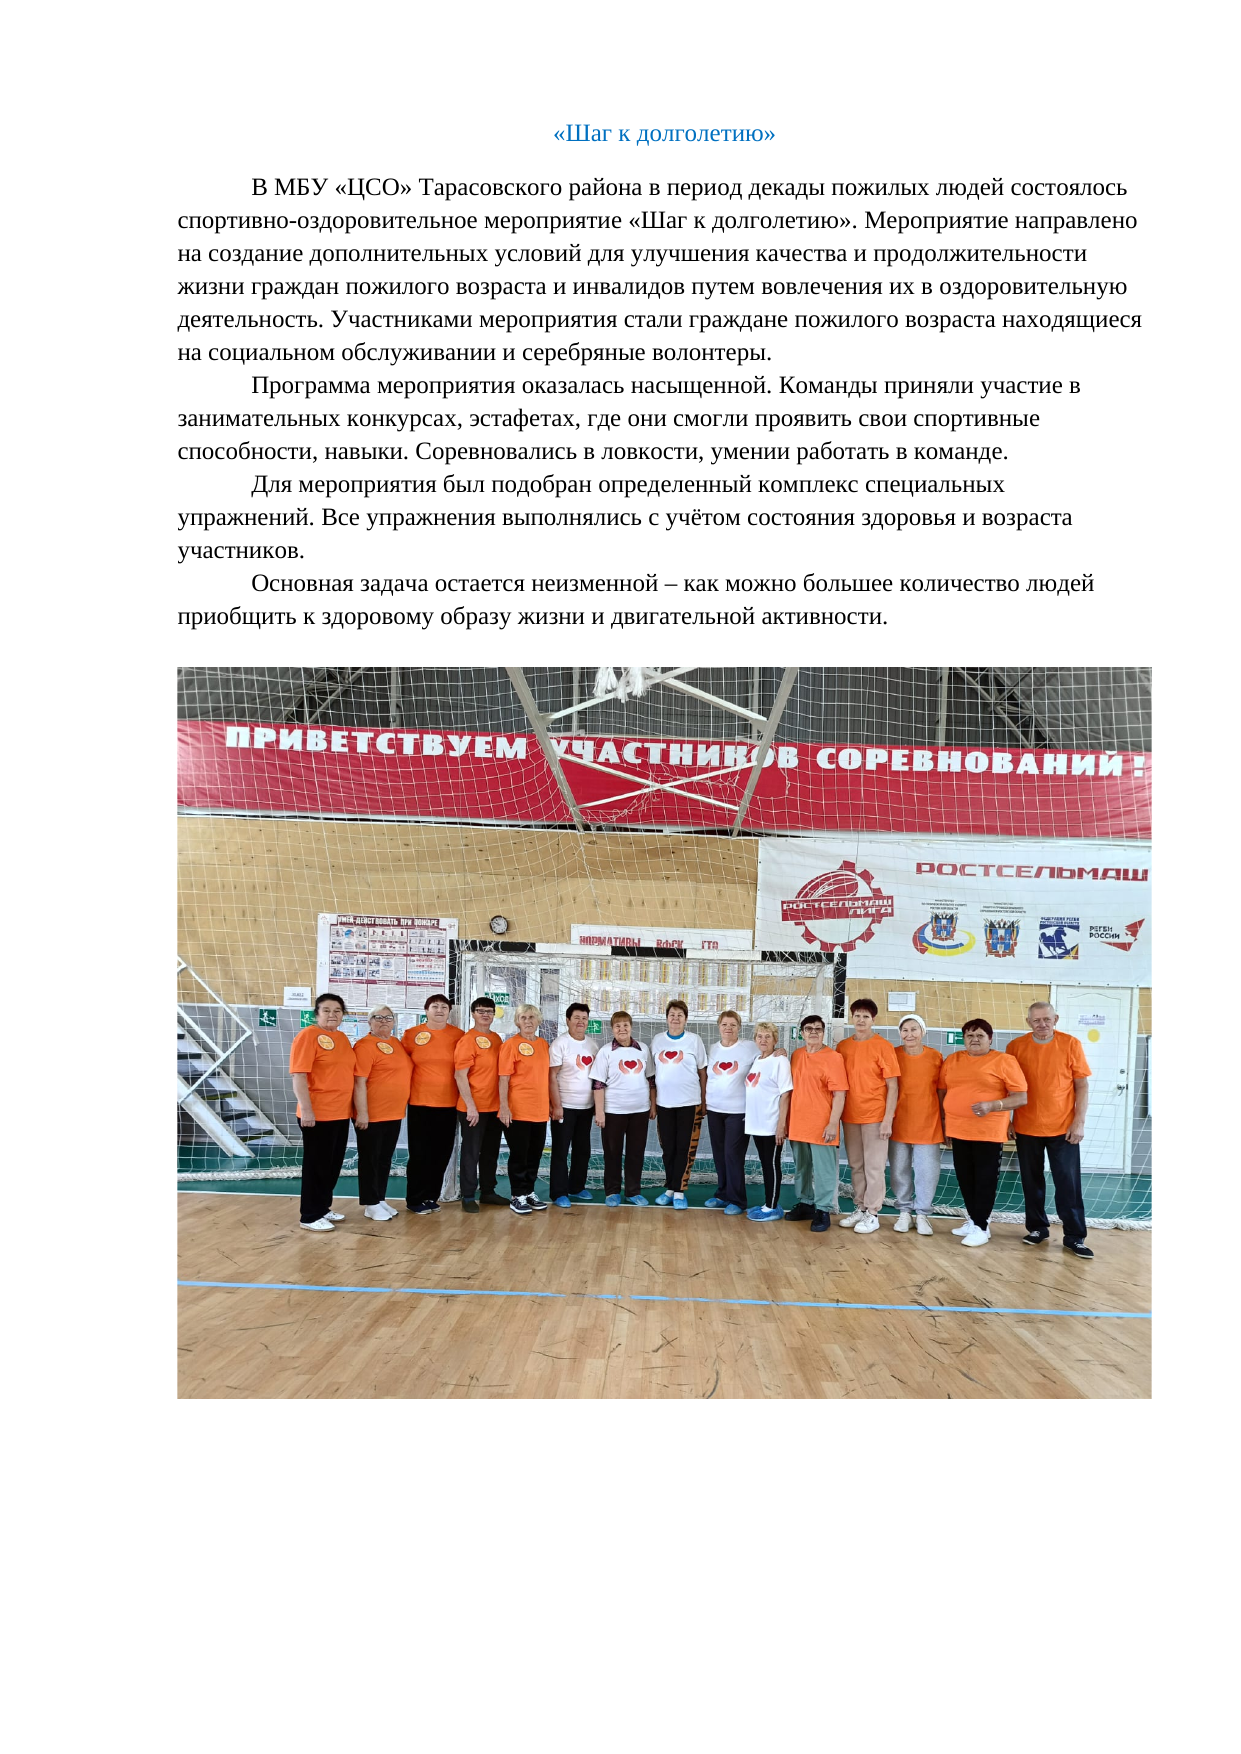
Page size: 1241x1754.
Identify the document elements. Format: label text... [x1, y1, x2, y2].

text Основная задача остается неизменной – как можно большее количество людей приобщить к здоровому образу жизни и двигательной активности. [177, 568, 1152, 630]
picture [177, 667, 1152, 1399]
text «Шаг к долголетию» [177, 118, 1152, 147]
text Программа мероприятия оказалась насыщенной. Команды приняли участие в занимательных конкурсах, эстафетах, где они смогли проявить свои спортивные способности, навыки. Соревновались в ловкости, умении работать в команде. [177, 370, 1152, 465]
subtitle В МБУ «ЦСО» Тарасовского района в период декады пожилых людей состоялось спортивно-оздоровительное мероприятие «Шаг к долголетию». Мероприятие направлено на создание дополнительных условий для улучшения качества и продолжительности жизни граждан пожилого возраста и инвалидов путем вовлечения их в оздоровительную деятельность. Участниками мероприятия стали граждане пожилого возраста находящиеся на социальном обслуживании и серебряные волонтеры. [177, 172, 1152, 366]
text Для мероприятия был подобран определенный комплекс специальных упражнений. Все упражнения выполнялись с учётом состояния здоровья и возраста участников. [177, 469, 1152, 564]
